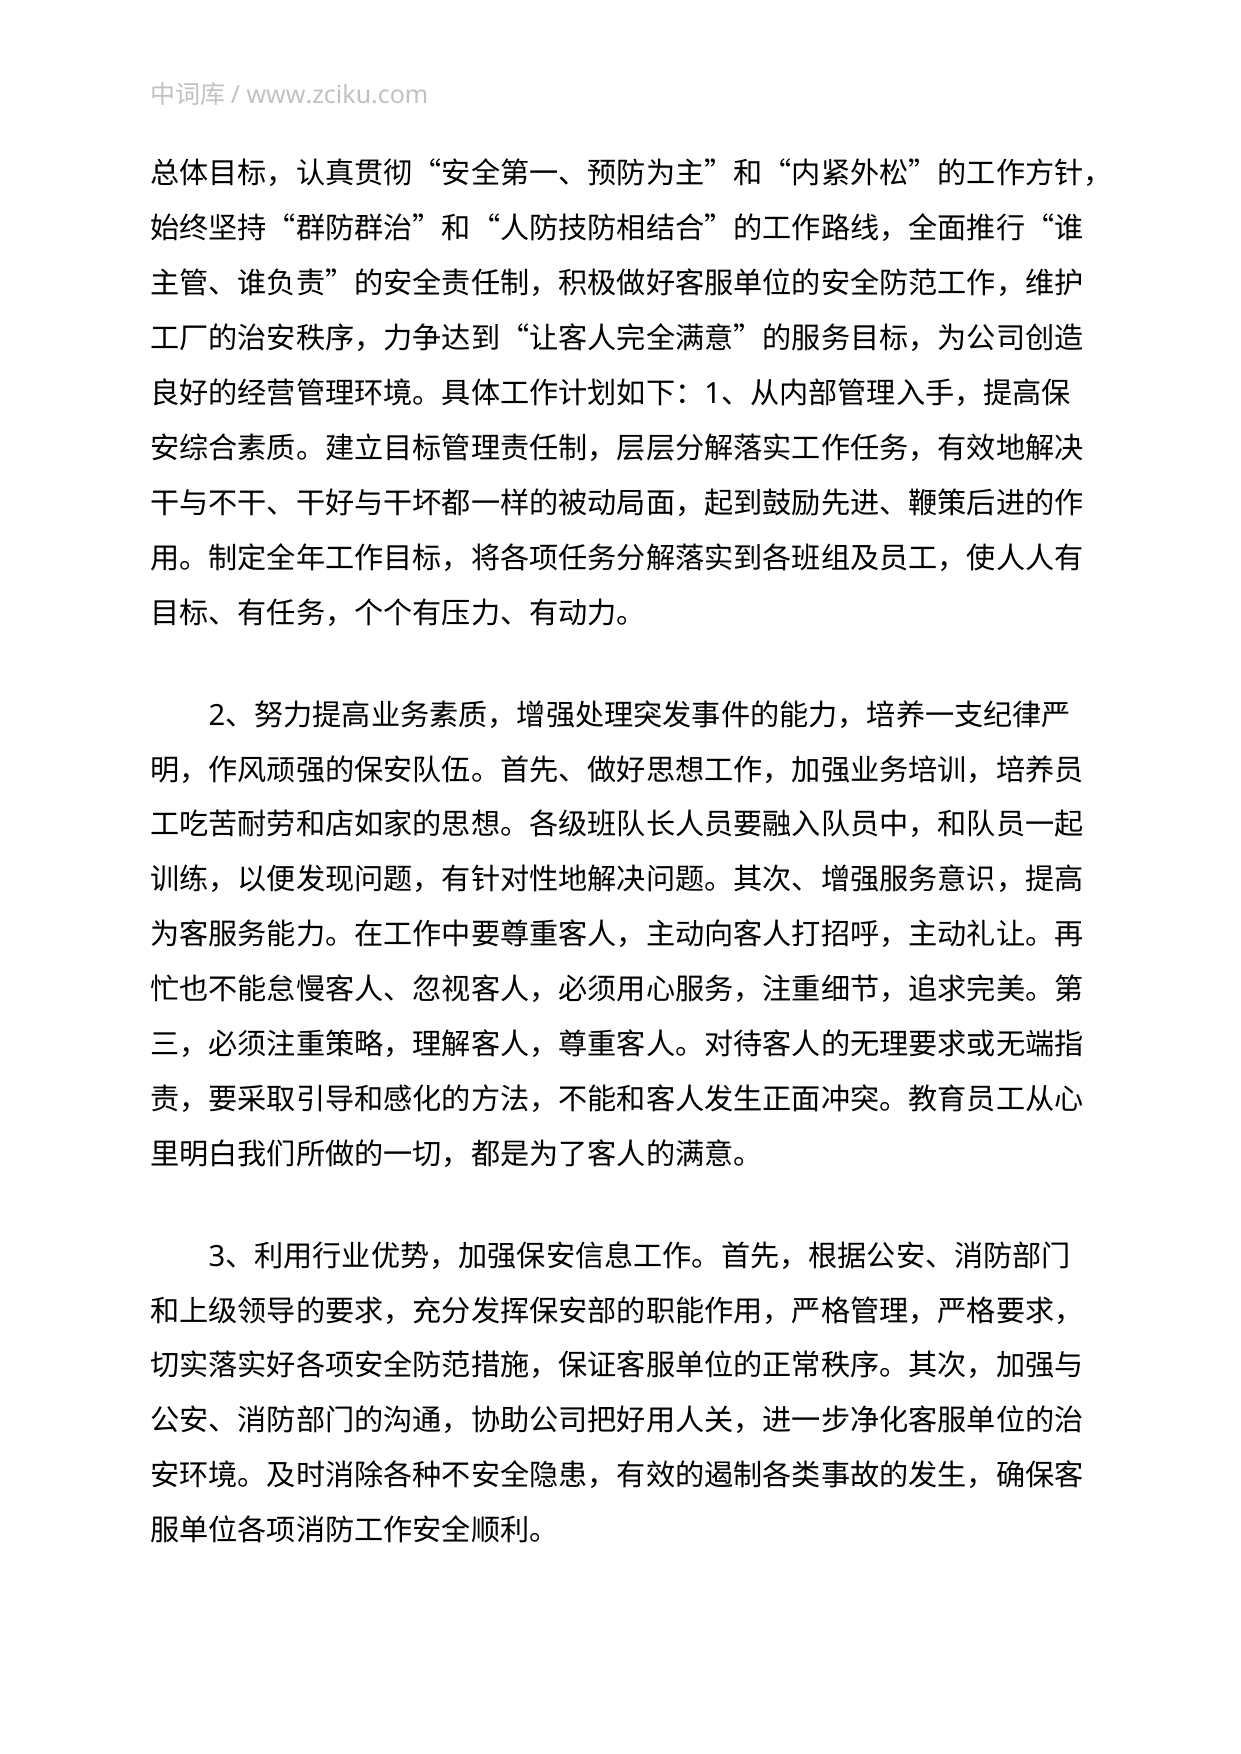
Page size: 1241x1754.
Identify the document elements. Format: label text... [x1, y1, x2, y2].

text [150, 150, 1090, 632]
text 3、利用行业优势，加强保安信息工作。首先，根据公安、消防部门和上级领导的要求，充分发挥保安部的职能作用，严格管理，严格要求，切实落实好各项安全防范措施，保证客服单位的正常秩序。其次，加强与公安、消防部门的沟通，协助公司把好用人关，进一步净化客服单位的治安环境。及时消除各种不安全隐患，有效的遏制各类事故的发生，确保客服单位各项消防工作安全顺利。 [150, 1232, 1090, 1549]
text 2、努力提高业务素质，增强处理突发事件的能力，培养一支纪律严明，作风顽强的保安队伍。首先、做好思想工作，加强业务培训，培养员工吃苦耐劳和店如家的思想。各级班队长人员要融入队员中，和队员一起训练，以便发现问题，有针对性地解决问题。其次、增强服务意识，提高为客服务能力。在工作中要尊重客人，主动向客人打招呼，主动礼让。再忙也不能怠慢客人、忽视客人，必须用心服务，注重细节，追求完美。第三，必须注重策略，理解客人，尊重客人。对待客人的无理要求或无端指责，要采取引导和感化的方法，不能和客人发生正面冲突。教育员工从心里明白我们所做的一切，都是为了客人的满意。 [150, 691, 1090, 1173]
